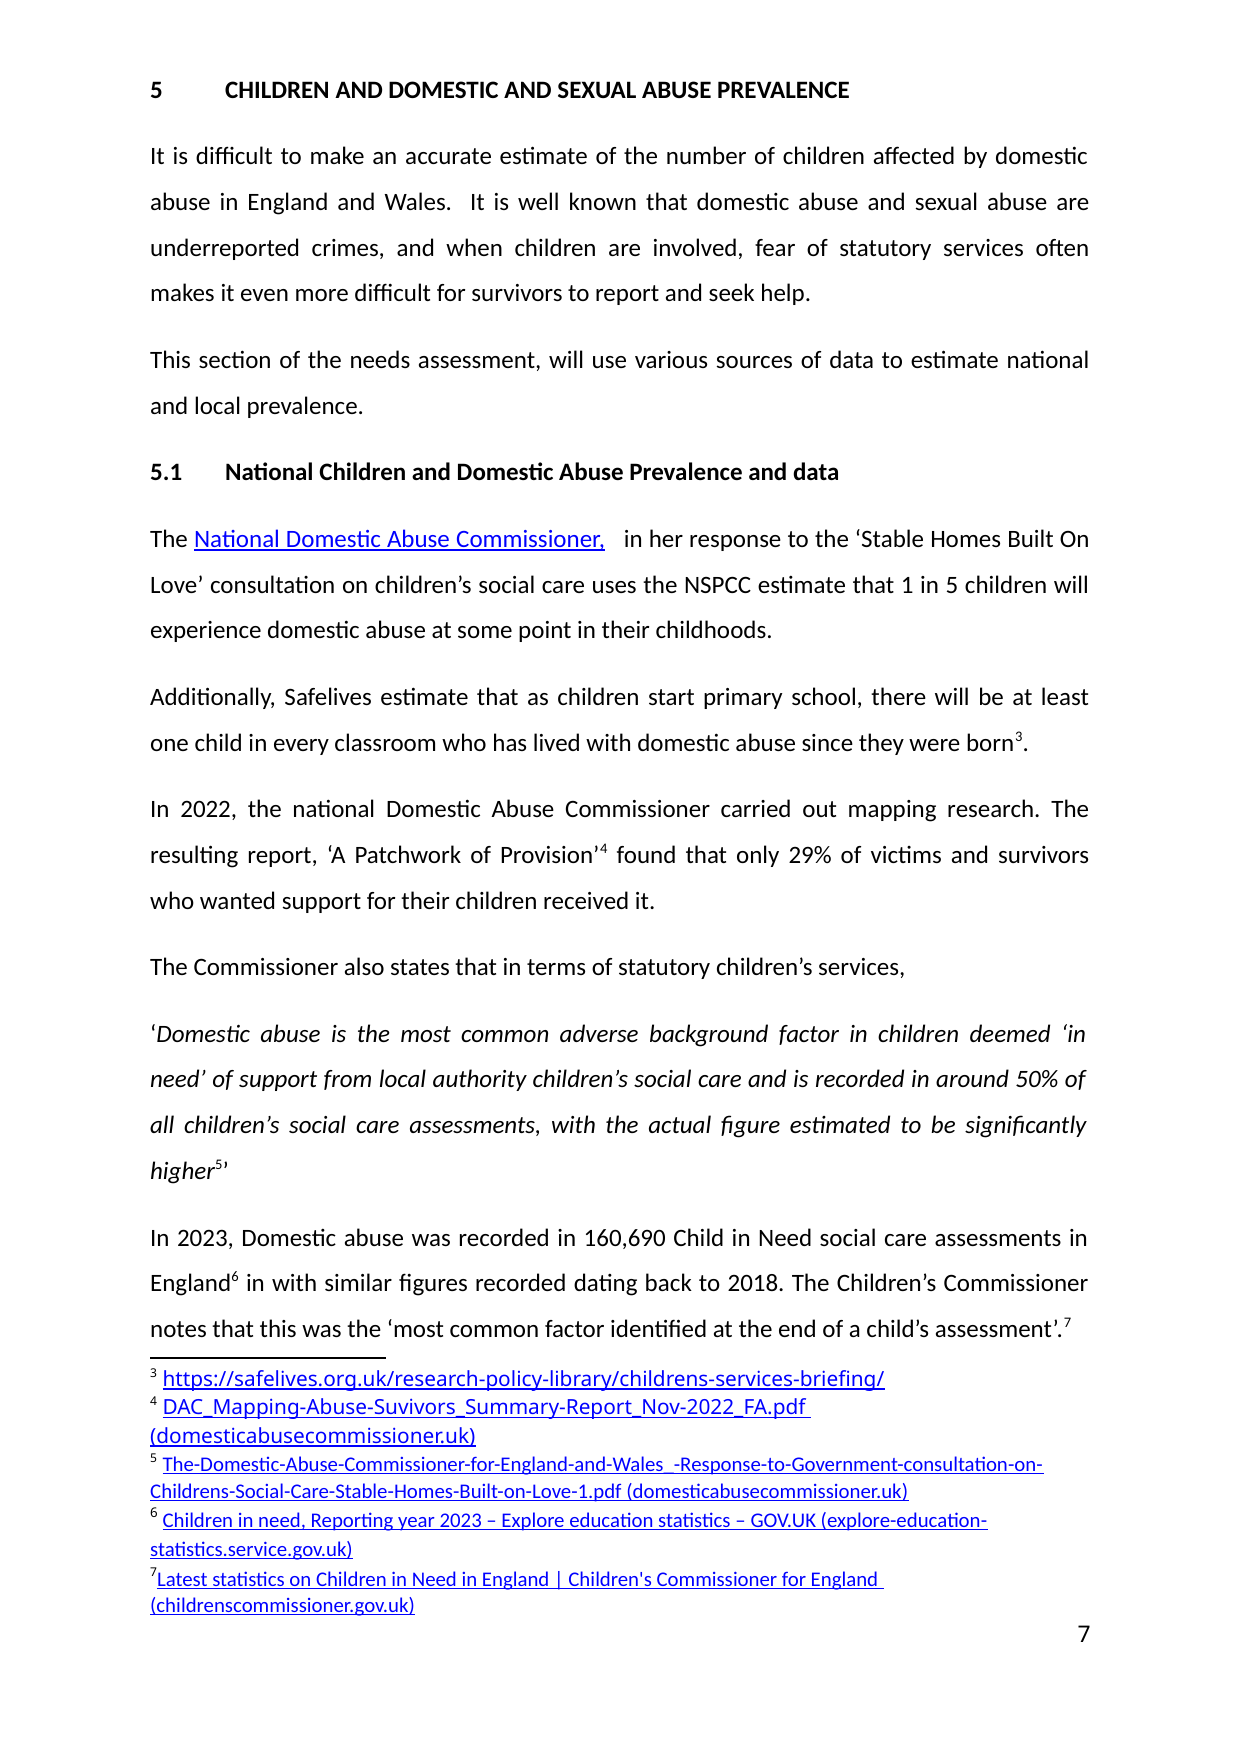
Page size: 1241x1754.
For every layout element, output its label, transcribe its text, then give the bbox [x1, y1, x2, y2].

text The Commissioner also states that in terms of statutory children’s services, [150, 951, 1090, 982]
text 5.1 National Children and Domestic Abuse Prevalence and data [150, 456, 1090, 487]
text In 2023, Domestic abuse was recorded in 160,690 Child in Need social care assessments in England in with similar figures recorded dating back to 2018. The Children’s Commissioner notes that this was the ‘most common factor identified at the end of a child’s assessment’. [150, 1222, 1090, 1344]
text The National Domestic Abuse Commissioner, in her response to the ‘Stable Homes Built On Love’ consultation on children’s social care uses the NSPCC estimate that 1 in 5 children will experience domestic abuse at some point in their childhoods. [150, 523, 1090, 645]
text ‘Domestic abuse is the most common adverse background factor in children deemed ‘in need’ of support from local authority children’s social care and is recorded in around 50% of all children’s social care assessments, with the actual figure estimated to be significantly higher’ [150, 1018, 1090, 1186]
text This section of the needs assessment, will use various sources of data to estimate national and local prevalence. [150, 344, 1090, 420]
text It is difficult to make an accurate estimate of the number of children affected by domestic abuse in England and Wales. It is well known that domestic abuse and sexual abuse are underreported crimes, and when children are involved, fear of statutory services often makes it even more difficult for survivors to report and seek help. [150, 140, 1090, 308]
text 5 CHILDREN AND DOMESTIC AND SEXUAL ABUSE PREVALENCE [150, 74, 1090, 104]
text Additionally, Safelives estimate that as children start primary school, there will be at least one child in every classroom who has lived with domestic abuse since they were born. [150, 681, 1090, 757]
text In 2022, the national Domestic Abuse Commissioner carried out mapping research. The resulting report, ‘A Patchwork of Provision’ found that only 29% of victims and survivors who wanted support for their children received it. [150, 793, 1090, 915]
